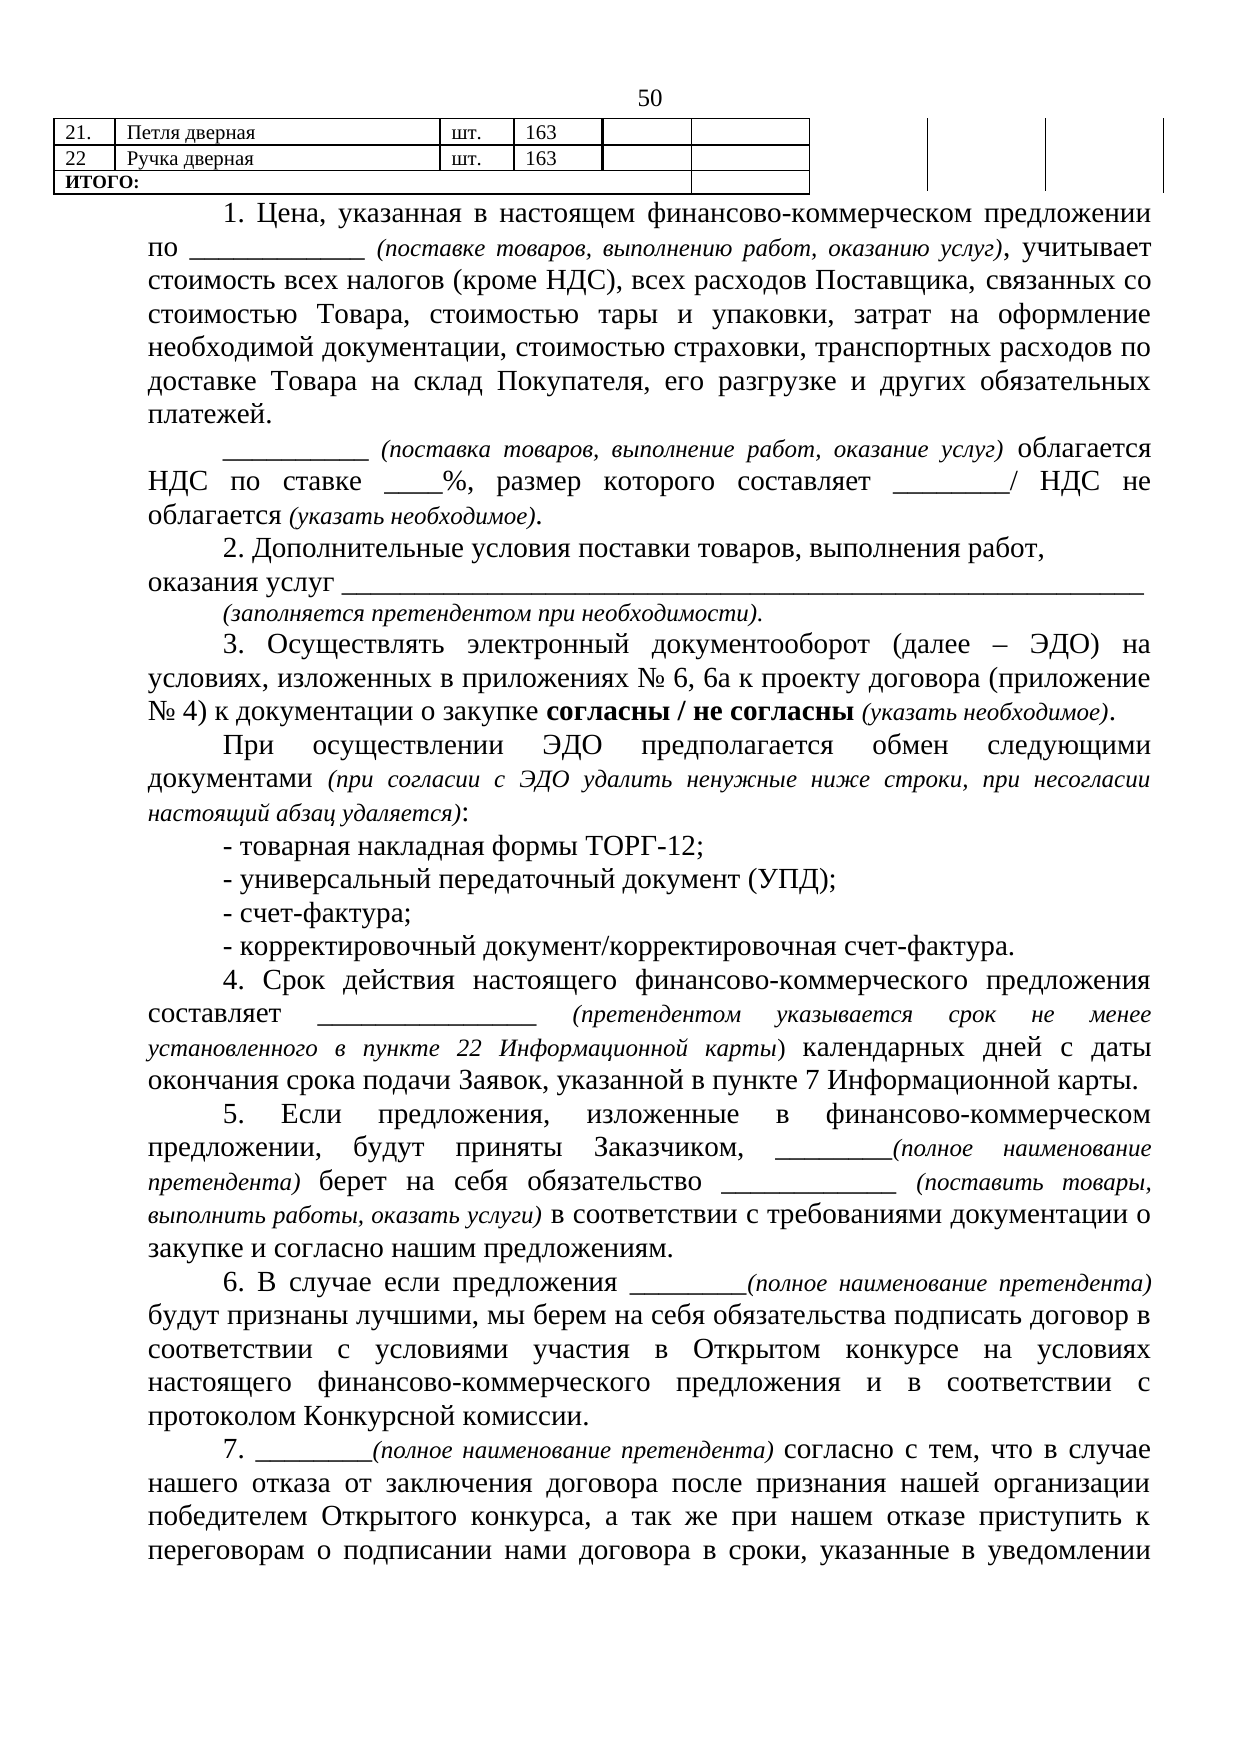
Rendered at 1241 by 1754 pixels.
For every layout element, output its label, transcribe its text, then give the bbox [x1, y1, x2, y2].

table_cell шт. [441, 146, 513, 170]
text - счет-фактура; [148, 895, 1152, 928]
text - корректировочный документ/корректировочная счет-фактура. [148, 928, 1152, 962]
table_cell 22 [55, 146, 114, 170]
text 1. Цена, указанная в настоящем финансово-коммерческом предложении по ____________ (поставке товаров, выполнению работ, оказанию услуг), учитывает стоимость всех налогов (кроме НДС), всех расходов Поставщика, связанных со стоимостью Товара, стоимостью тары и упаковки, затрат на оформление необходимой документации, стоимостью страховки, транспортных расходов по доставке Товара на склад Покупателя, его разгрузке и других обязательных платежей. [148, 195, 1152, 430]
table_cell шт. [441, 119, 513, 144]
table_cell [692, 119, 809, 144]
table_cell [692, 146, 809, 170]
text - универсальный передаточный документ (УПД); [148, 861, 1152, 895]
text 5. Если предложения, изложенные в финансово-коммерческом предложении, будут приняты Заказчиком, ________(полное наименование претендента) берет на себя обязательство ____________ (поставить товары, выполнить работы, оказать услуги) в соответствии с требованиями документации о закупке и согласно нашим предложениям. [148, 1096, 1152, 1264]
table_cell ИТОГО: [55, 171, 691, 193]
table_cell [604, 146, 691, 170]
table_cell 163 [515, 146, 601, 170]
text 2. Дополнительные условия поставки товаров, выполнения работ, оказания услуг _______________________________________________________ [148, 531, 1152, 598]
text 3. Осуществлять электронный документооборот (далее – ЭДО) на условиях, изложенных в приложениях № 6, 6a к проекту договора (приложение № 4) к документации о закупке согласны / не согласны (указать необходимое). [148, 626, 1152, 727]
table_cell Петля дверная [116, 119, 439, 144]
text __________ (поставка товаров, выполнение работ, оказание услуг) облагается НДС по ставке ____%, размер которого составляет ________/ НДС не облагается (указать необходимое). [148, 430, 1152, 531]
text (заполняется претендентом при необходимости). [148, 598, 1152, 626]
text При осуществлении ЭДО предполагается обмен следующими документами (при согласии с ЭДО удалить ненужные ниже строки, при несогласии настоящий абзац удаляется): [148, 727, 1152, 828]
table_cell [604, 119, 691, 144]
text 4. Срок действия настоящего финансово-коммерческого предложения составляет _______________ (претендентом указывается срок не менее установленного в пункте 22 Информационной карты) календарных дней с даты окончания срока подачи Заявок, указанной в пункте 7 Информационной карты. [148, 962, 1152, 1096]
table_cell [692, 171, 809, 193]
table_cell 21. [55, 119, 114, 144]
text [148, 1431, 1152, 1566]
table_cell Ручка дверная [116, 146, 439, 170]
table_cell 163 [515, 119, 601, 144]
text 6. В случае если предложения ________(полное наименование претендента) будут признаны лучшими, мы берем на себя обязательства подписать договор в соответствии с условиями участия в Открытом конкурсе на условиях настоящего финансово-коммерческого предложения и в соответствии с протоколом Конкурсной комиссии. [148, 1264, 1152, 1431]
text - товарная накладная формы ТОРГ-12; [148, 828, 1152, 861]
